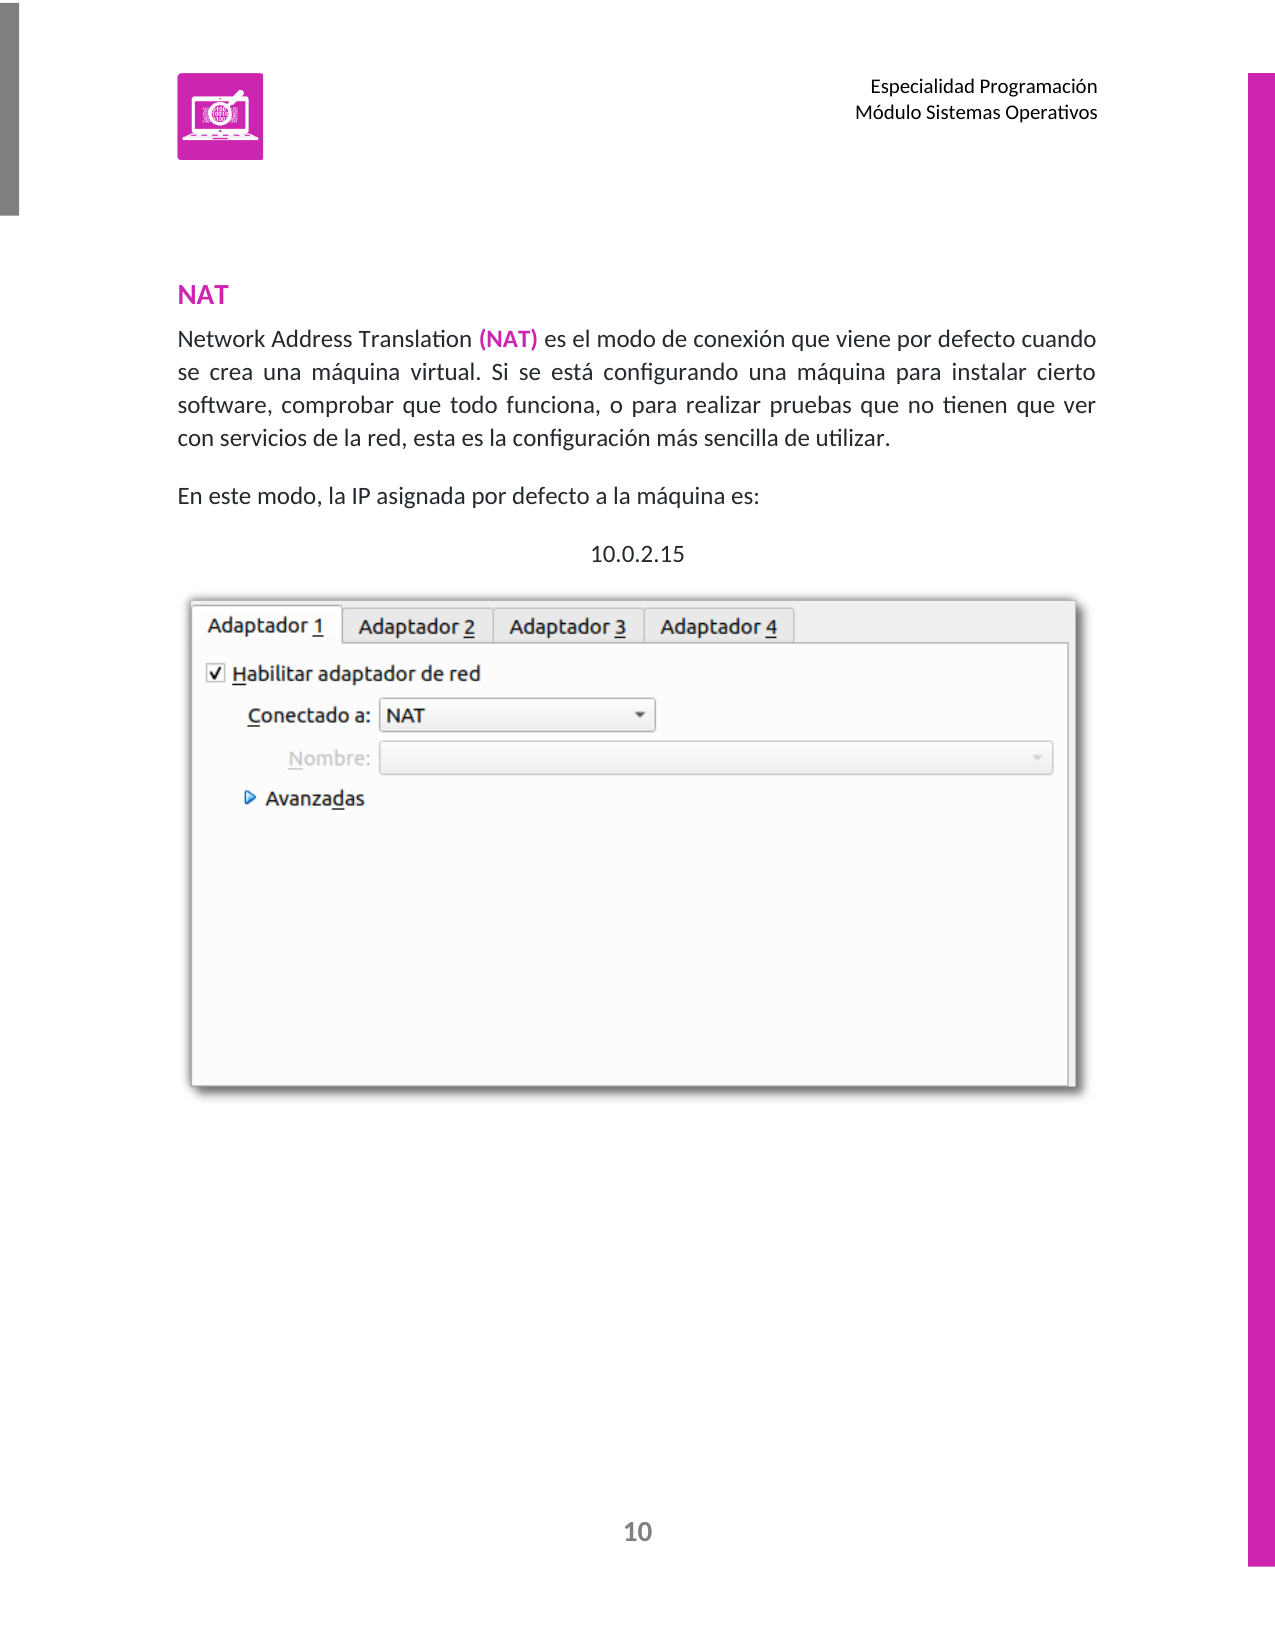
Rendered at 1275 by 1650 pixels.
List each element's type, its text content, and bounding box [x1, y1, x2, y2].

text En este modo, la IP asignada por defecto a la máquina es: [177, 480, 1098, 510]
text 10.0.2.15 [177, 538, 1098, 568]
picture [177, 587, 1098, 1109]
picture [177, 73, 264, 160]
subtitle NAT [177, 276, 1098, 312]
text Network Address Translation (NAT) es el modo de conexión que viene por defecto cuando se crea una máquina virtual. Si se está configurando una máquina para instalar cierto software, comprobar que todo funciona, o para realizar pruebas que no tienen que ver con servicios de la red, esta es la configuración más sencilla de utilizar. [177, 323, 1098, 452]
